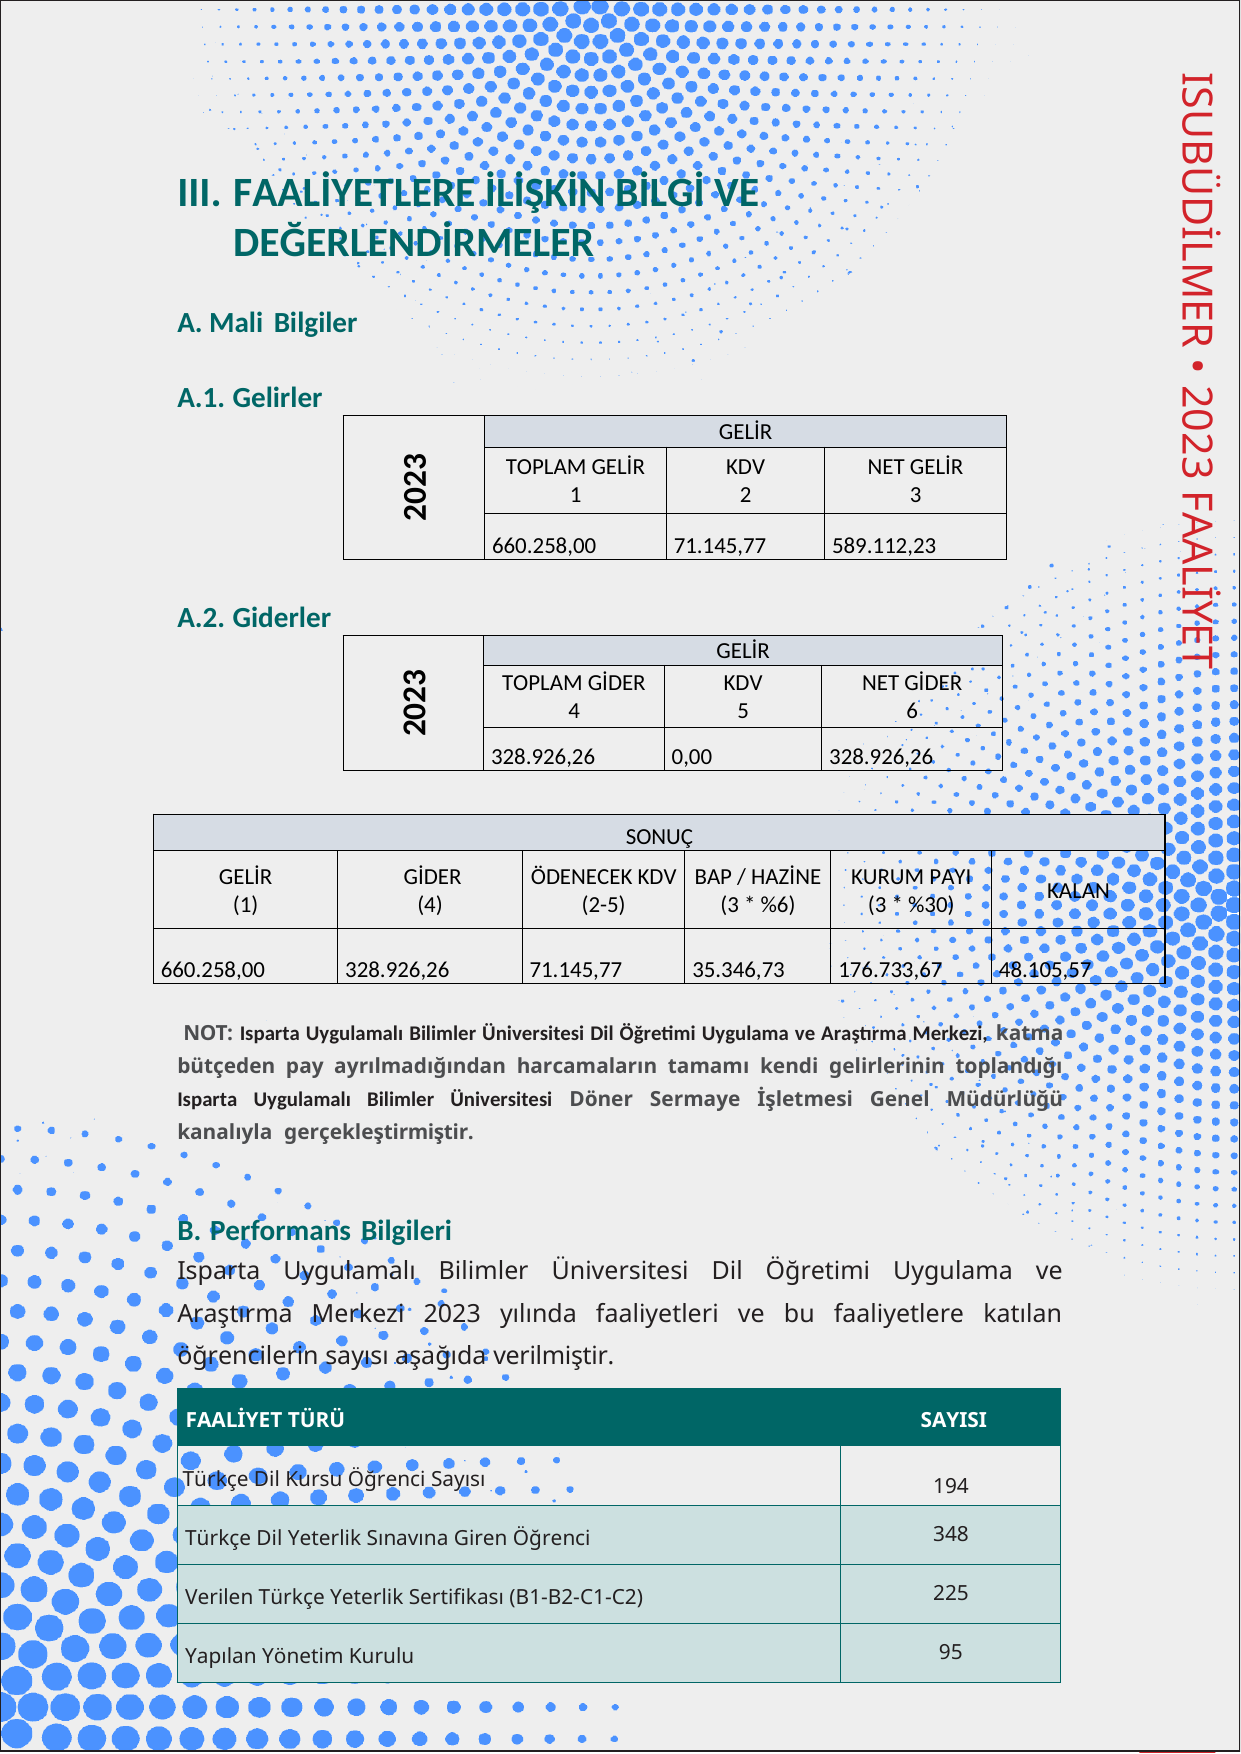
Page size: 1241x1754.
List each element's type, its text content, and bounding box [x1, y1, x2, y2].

table_header GELİR [485, 416, 1006, 447]
table_cell 328.926,26 [822, 728, 1002, 770]
table_cell TOPLAM GİDER 4 [484, 666, 664, 727]
table_cell KURUM PAYI (3 * %30) [831, 851, 991, 928]
table_cell GELİR (1) [154, 851, 337, 928]
picture [1, 1, 1239, 1750]
table_cell KALAN [992, 851, 1164, 928]
table_header 2023 [344, 416, 484, 559]
table_cell 194 [841, 1446, 1060, 1505]
table_cell 71.145,77 [523, 929, 684, 983]
table_cell Türkçe Dil Yeterlik Sınavına Giren Öğrenci [178, 1506, 840, 1564]
table_cell Türkçe Dil Kursu Öğrenci Sayısı [178, 1446, 840, 1505]
subtitle Giderler [177, 599, 1221, 634]
table_header 2023 [344, 636, 483, 770]
table_header SONUÇ [154, 815, 1164, 850]
table_header GELİR [484, 636, 1002, 665]
table_header SAYISI [840, 1388, 1061, 1446]
table_cell 225 [841, 1565, 1060, 1623]
table_cell 95 [841, 1624, 1060, 1682]
table_cell KDV 5 [665, 666, 821, 727]
subtitle Mali Bilgiler [177, 304, 1221, 339]
table_cell KDV 2 [667, 448, 824, 512]
table_cell 176.733,67 [831, 929, 991, 983]
subtitle Performans Bilgileri [177, 1212, 1221, 1247]
table_cell ÖDENECEK KDV (2-5) [523, 851, 684, 928]
table_cell NET GİDER 6 [822, 666, 1002, 727]
table_cell Verilen Türkçe Yeterlik Sertifikası (B1-B2-C1-C2) [178, 1565, 840, 1623]
table_cell 328.926,26 [338, 929, 522, 983]
text Isparta Uygulamalı Bilimler Üniversitesi Dil Öğretimi Uygulama ve Araştırma Merkezi 2023 yılında faaliyetleri ve bu faaliyetlere katılan öğrencilerin sayısı aşağıda verilmiştir. [177, 1253, 1063, 1372]
table_cell 71.145,77 [667, 514, 824, 559]
table_cell 0,00 [665, 728, 821, 770]
table_cell 48.105,57 [992, 929, 1164, 983]
table_cell BAP / HAZİNE (3 * %6) [685, 851, 830, 928]
table_cell 660.258,00 [154, 929, 337, 983]
table_cell TOPLAM GELİR 1 [485, 448, 666, 512]
subtitle Gelirler [177, 379, 1221, 414]
table_cell GİDER (4) [338, 851, 522, 928]
table_cell 35.346,73 [685, 929, 830, 983]
subtitle FAALİYETLERE İLİŞKİN BİLGİ VE DEĞERLENDİRMELER [177, 167, 782, 267]
table_cell 660.258,00 [485, 514, 666, 559]
text NOT: Isparta Uygulamalı Bilimler Üniversitesi Dil Öğretimi Uygulama ve Araştırma Merkezi, katma bütçeden pay ayrılmadığından harcamaların tamamı kendi gelirlerinin toplandığı Isparta Uygulamalı Bilimler Üniversitesi Döner Sermaye İşletmesi Genel Müdürlüğü kanalıyla gerçekleştirmiştir. [177, 1018, 1063, 1146]
table_cell 348 [841, 1506, 1060, 1564]
table_cell NET GELİR 3 [825, 448, 1006, 512]
table_header FAALİYET TÜRÜ [177, 1388, 840, 1446]
table_cell 589.112,23 [825, 514, 1006, 559]
table_cell 328.926,26 [484, 728, 664, 770]
table_cell Yapılan Yönetim Kurulu [178, 1624, 840, 1682]
